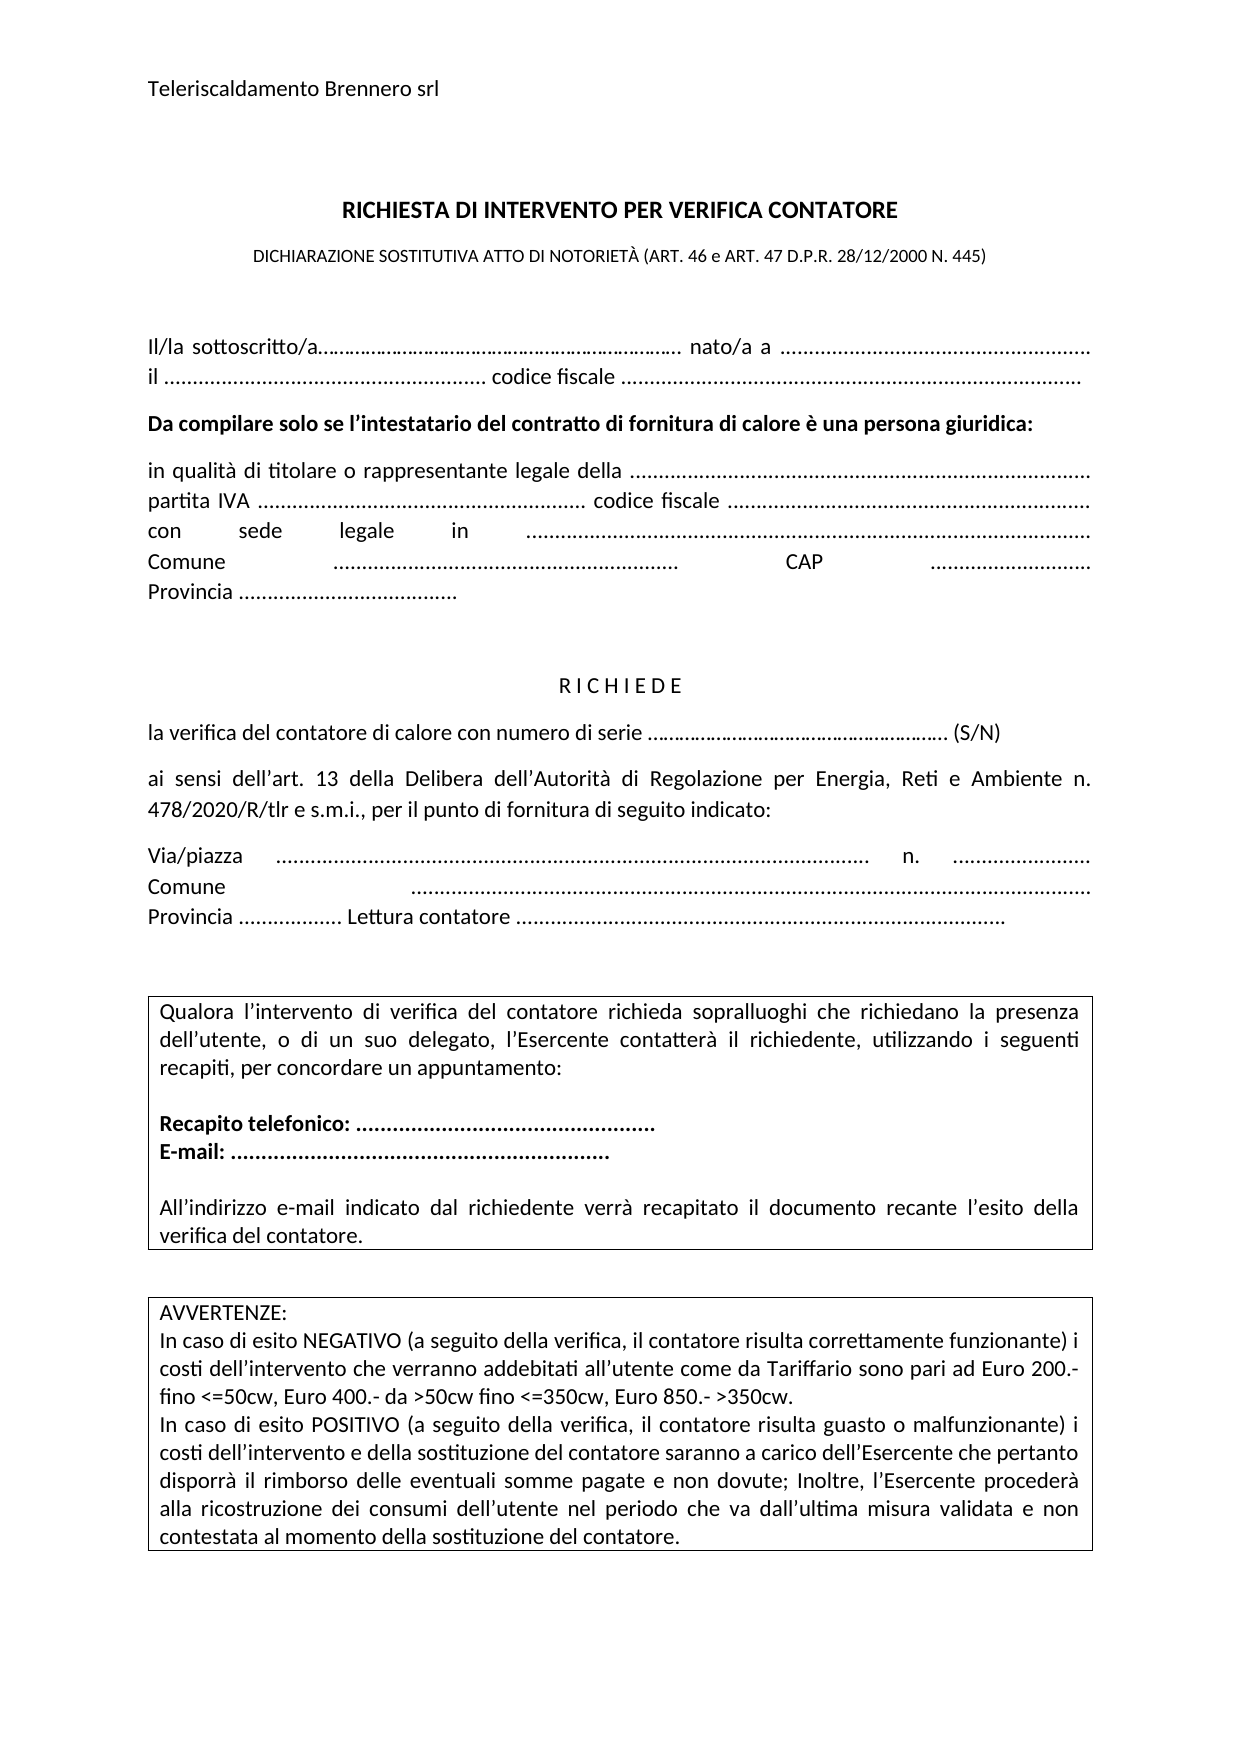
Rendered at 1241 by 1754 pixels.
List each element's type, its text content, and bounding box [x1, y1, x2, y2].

text RICHIESTA DI INTERVENTO PER VERIFICA CONTATORE [148, 194, 1093, 225]
text Da compilare solo se l’intestatario del contratto di fornitura di calore è una persona giuridica: [148, 409, 1093, 437]
text R I C H I E D E [148, 671, 1093, 699]
text DICHIARAZIONE SOSTITUTIVA ATTO DI NOTORIETÀ (ART. 46 e ART. 47 D.P.R. 28/12/2000 N. 445) [148, 244, 1093, 267]
table_header Qualora l’intervento di verifica del contatore richieda sopralluoghi che richiedano la presenza dell’utente, o di un suo delegato, l’Esercente contatterà il richiedente, utilizzando i seguenti recapiti, per concordare un appuntamento: Recapito telefonico: ................................................. E-mail: .............................................................. All’indirizzo e-mail indicato dal richiedente verrà recapitato il documento recante l’esito della verifica del contatore. [149, 997, 1092, 1249]
text ai sensi dell’art. 13 della Delibera dell’Autorità di Regolazione per Energia, Reti e Ambiente n. 478/2020/R/tlr e s.m.i., per il punto di fornitura di seguito indicato: [148, 764, 1093, 823]
text la verifica del contatore di calore con numero di serie ………………………………………………… (S/N) [148, 718, 1093, 746]
text in qualità di titolare o rappresentante legale della ................................................................................ partita IVA ......................................................... codice fiscale ............................................................... con sede legale in .................................................................................................. Comune ............................................................ CAP ............................ Provincia ...................................... [148, 456, 1093, 605]
table_header AVVERTENZE: In caso di esito NEGATIVO (a seguito della verifica, il contatore risulta correttamente funzionante) i costi dell’intervento che verranno addebitati all’utente come da Tariffario sono pari ad Euro 200.- fino <=50cw, Euro 400.- da >50cw fino <=350cw, Euro 850.- >350cw. In caso di esito POSITIVO (a seguito della verifica, il contatore risulta guasto o malfunzionante) i costi dell’intervento e della sostituzione del contatore saranno a carico dell’Esercente che pertanto disporrà il rimborso delle eventuali somme pagate e non dovute; Inoltre, l’Esercente procederà alla ricostruzione dei consumi dell’utente nel periodo che va dall’ultima misura validata e non contestata al momento della sostituzione del contatore. [149, 1298, 1092, 1550]
text Il/la sottoscritto/a…………………………………………………………… nato/a a ...................................................... il ........................................................ codice fiscale ................................................................................ [148, 332, 1093, 391]
text Via/piazza ....................................................................................................... n. ........................ Comune ...................................................................................................................... Provincia .................. Lettura contatore ..................................................................................... [148, 842, 1093, 930]
